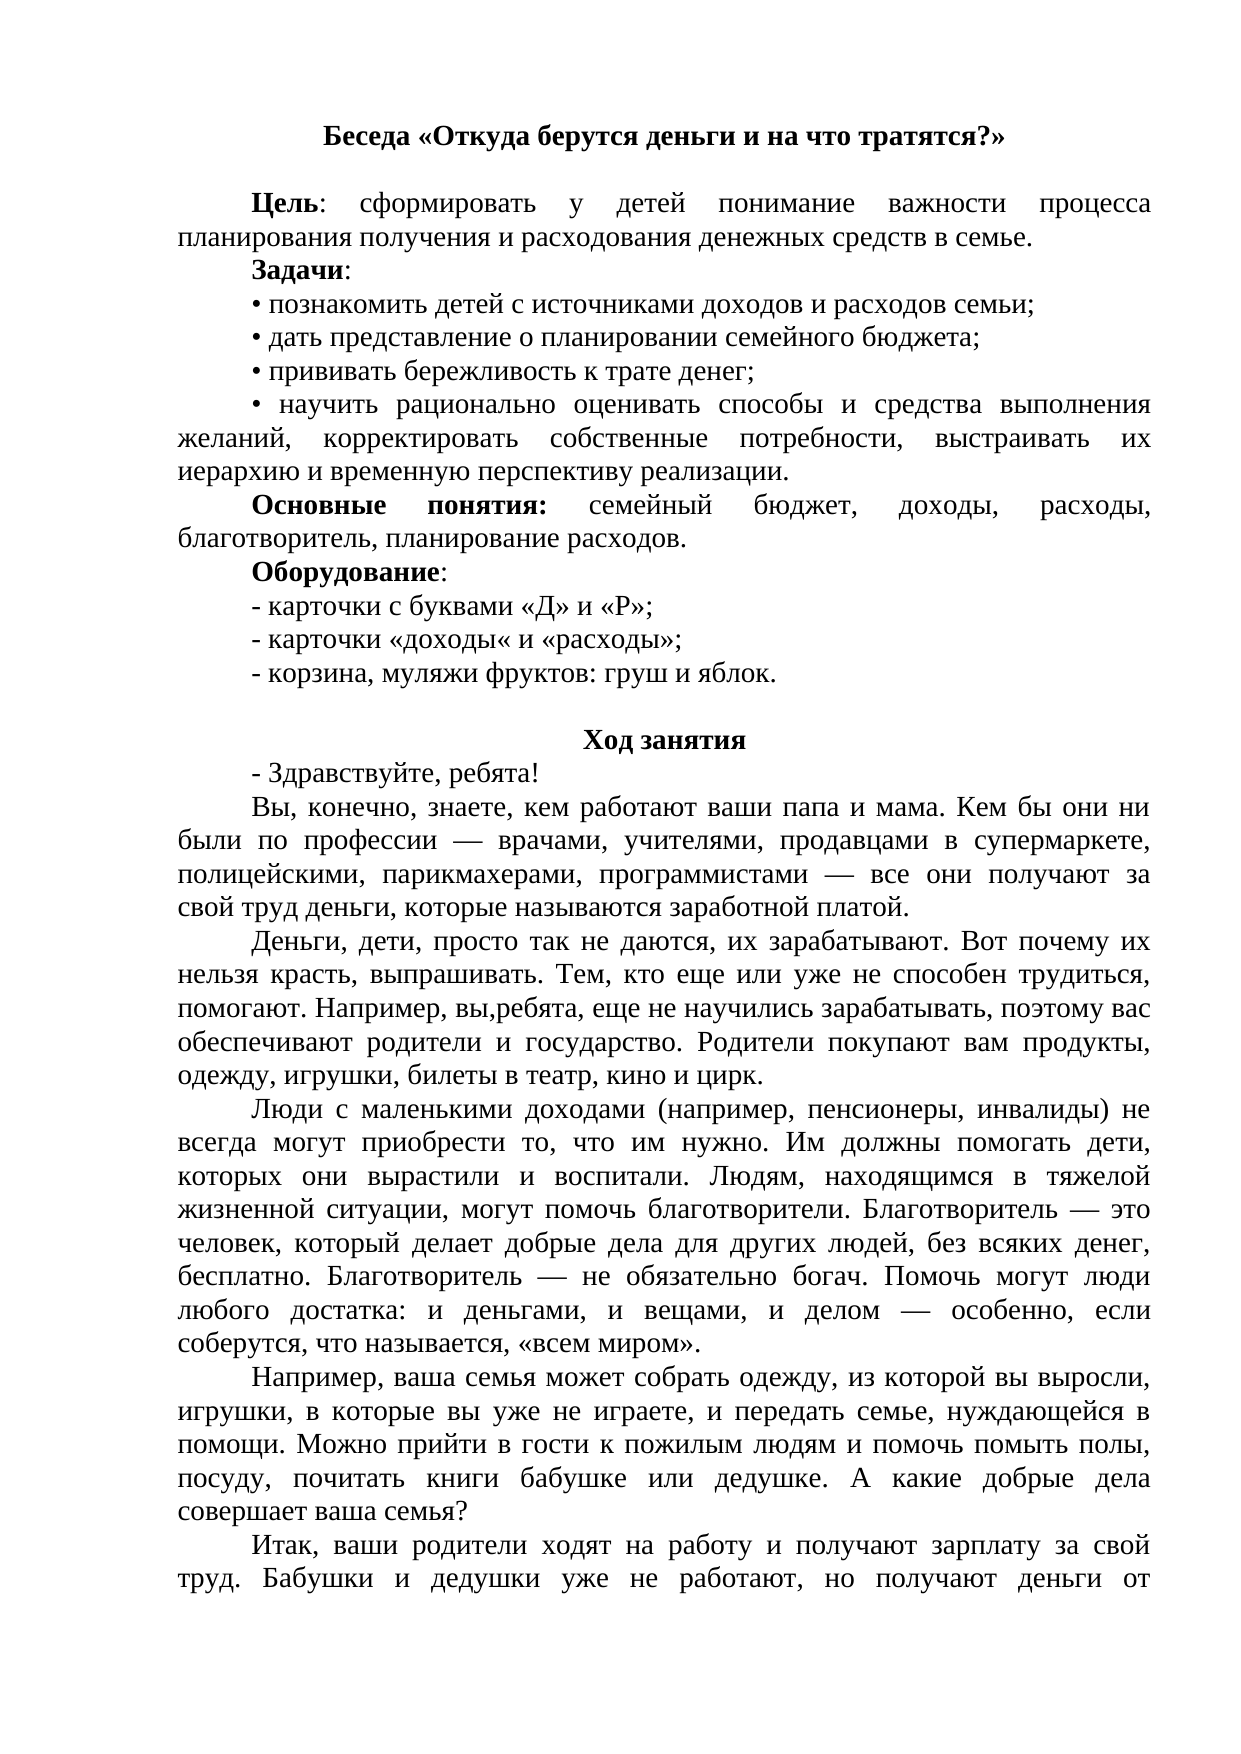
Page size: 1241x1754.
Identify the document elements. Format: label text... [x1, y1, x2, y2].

text Деньги, дети, просто так не даются, их зарабатывают. Вот почему их нельзя красть, выпрашивать. Тем, кто еще или уже не способен трудиться, помогают. Например, вы,ребята, еще не научились зарабатывать, поэтому вас обеспечивают родители и государство. Родители покупают вам продукты, одежду, игрушки, билеты в театр, кино и цирк. [177, 923, 1152, 1091]
text Основные понятия: семейный бюджет, доходы, расходы, благотворитель, планирование расходов. [177, 487, 1152, 554]
text - карточки с буквами «Д» и «Р»; [177, 588, 1152, 621]
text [177, 1527, 1152, 1594]
text Например, ваша семья может собрать одежду, из которой вы выросли, игрушки, в которые вы уже не играете, и передать семье, нуждающейся в помощи. Можно прийти в гости к пожилым людям и помочь помыть полы, посуду, почитать книги бабушке или дедушке. А какие добрые дела совершает ваша семья? [177, 1359, 1152, 1527]
text Беседа «Откуда берутся деньги и на что тратятся?» [177, 118, 1152, 152]
text Люди с маленькими доходами (например, пенсионеры, инвалиды) не всегда могут приобрести то, что им нужно. Им должны помогать дети, которых они вырастили и воспитали. Людям, находящимся в тяжелой жизненной ситуации, могут помочь благотворители. Благотворитель — это человек, который делает добрые дела для других людей, без всяких денег, бесплатно. Благотворитель — не обязательно богач. Помочь могут люди любого достатка: и деньгами, и вещами, и делом — особенно, если соберутся, что называется, «всем миром». [177, 1091, 1152, 1359]
text Вы, конечно, знаете, кем работают ваши папа и мама. Кем бы они ни были по профессии — врачами, учителями, продавцами в супермаркете, полицейскими, парикмахерами, программистами — все они получают за свой труд деньги, которые называются заработной платой. [177, 789, 1152, 923]
text - корзина, муляжи фруктов: груш и яблок. [177, 655, 1152, 688]
text • дать представление о планировании семейного бюджета; [177, 319, 1152, 353]
text • познакомить детей с источниками доходов и расходов семьи; [177, 286, 1152, 319]
text Ход занятия [177, 722, 1152, 755]
text • научить рационально оценивать способы и средства выполнения желаний, корректировать собственные потребности, выстраивать их иерархию и временную перспективу реализации. [177, 386, 1152, 487]
text Цель: сформировать у детей понимание важности процесса планирования получения и расходования денежных средств в семье. [177, 185, 1152, 252]
text - карточки «доходы« и «расходы»; [177, 621, 1152, 655]
text Задачи: [177, 252, 1152, 286]
text Оборудование: [177, 554, 1152, 588]
text - Здравствуйте, ребята! [177, 755, 1152, 789]
text • прививать бережливость к трате денег; [177, 353, 1152, 386]
